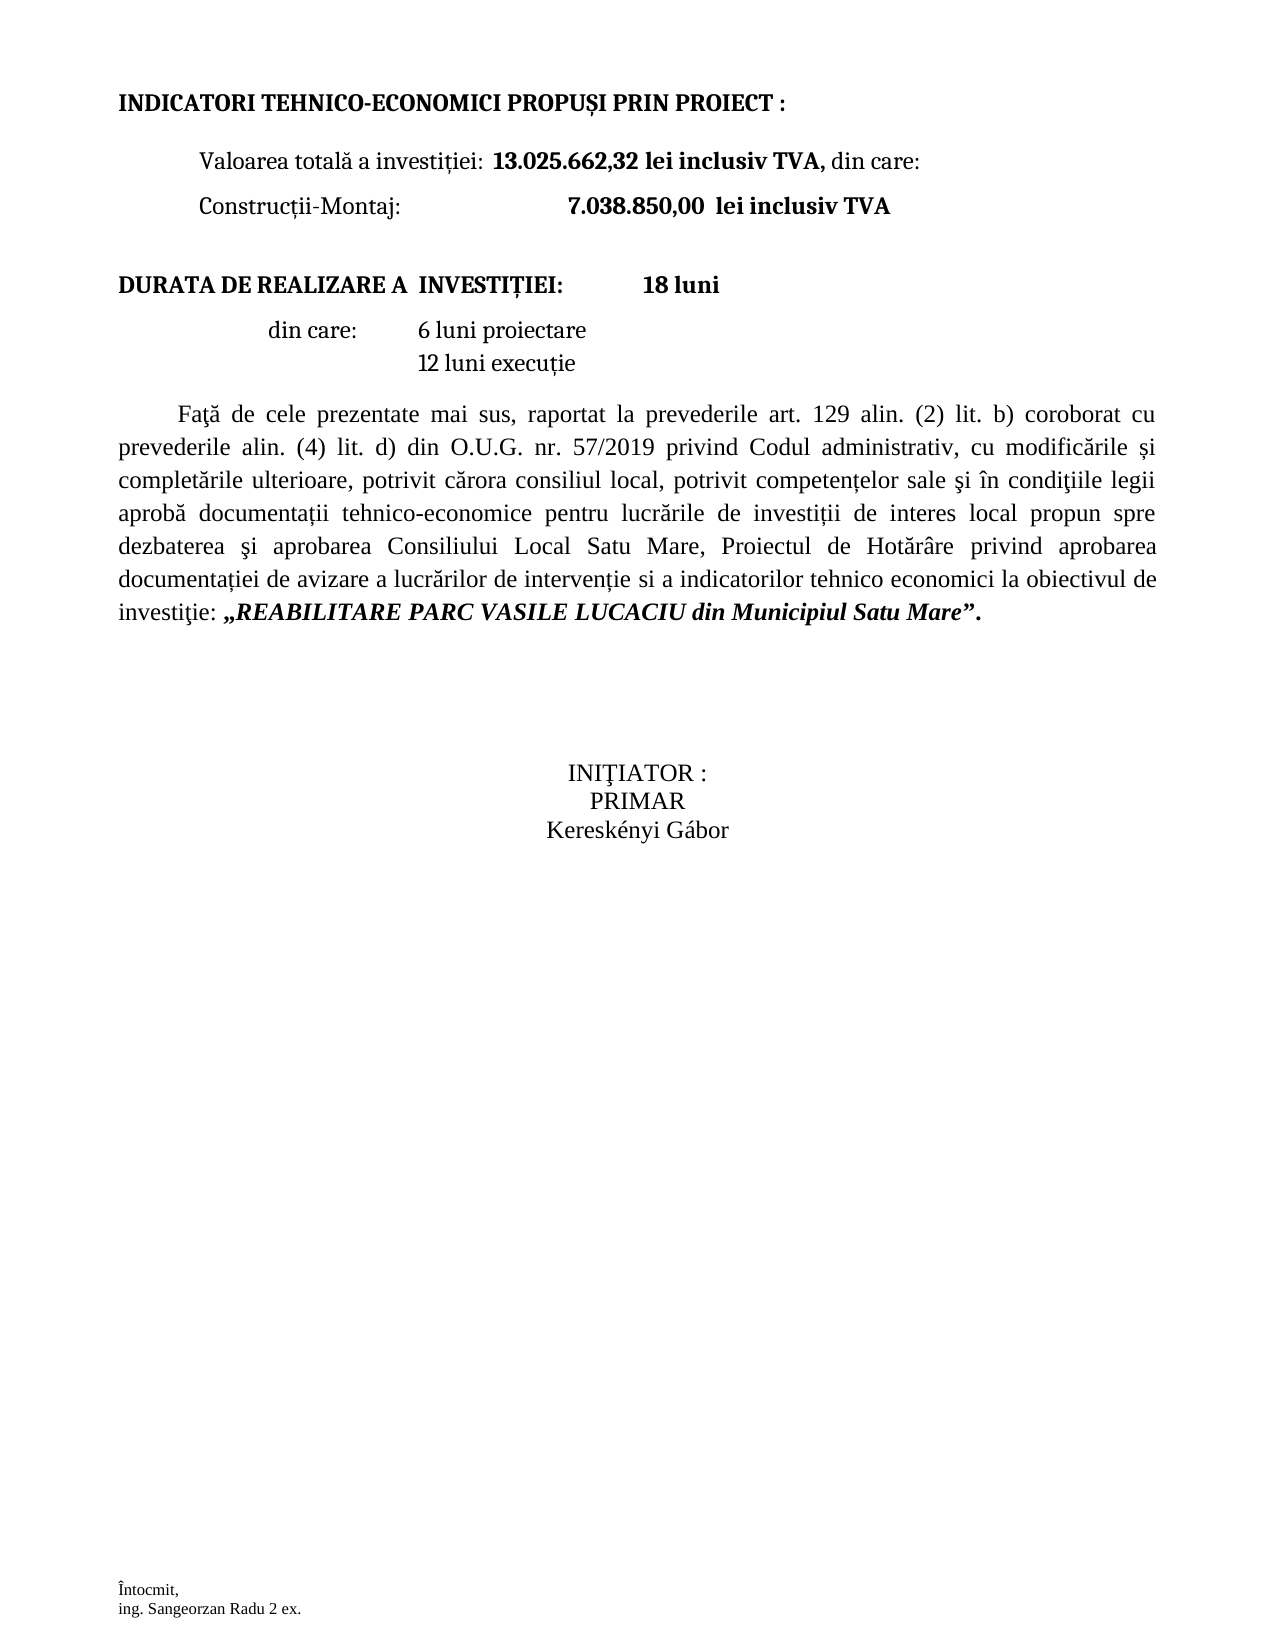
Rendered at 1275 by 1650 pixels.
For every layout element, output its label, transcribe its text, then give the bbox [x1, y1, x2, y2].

text Faţă de cele prezentate mai sus, raportat la prevederile art. 129 alin. (2) lit. b) coroborat cu prevederile alin. (4) lit. d) din O.U.G. nr. 57/2019 privind Codul administrativ, cu modificările și completările ulterioare, potrivit cărora consiliul local, potrivit competențelor sale şi în condiţiile legii aprobă documentații tehnico-economice pentru lucrările de investiții de interes local propun spre dezbaterea şi aprobarea Consiliului Local Satu Mare, Proiectul de Hotărâre privind aprobarea documentației de avizare a lucrărilor de intervenție si a indicatorilor tehnico economici la obiectivul de investiţie: „REABILITARE PARC VASILE LUCACIU din Municipiul Satu Mare”. [118, 399, 1157, 626]
text din care: 6 luni proiectare [118, 316, 1157, 345]
text PRIMAR [118, 786, 1157, 815]
text Valoarea totală a investiției: 13.025.662,32 lei inclusiv TVA, din care: [118, 147, 1157, 175]
text Kereskényi Gábor [118, 815, 1157, 844]
text INIŢIATOR : [118, 758, 1157, 786]
text 12 luni execuție [118, 349, 1157, 378]
text DURATA DE REALIZARE A INVESTIȚIEI: 18 luni [118, 271, 1157, 299]
text INDICATORI TEHNICO-ECONOMICI PROPUȘI PRIN PROIECT : [118, 89, 1157, 117]
text Construcții-Montaj: 7.038.850,00 lei inclusiv TVA [118, 192, 1157, 221]
